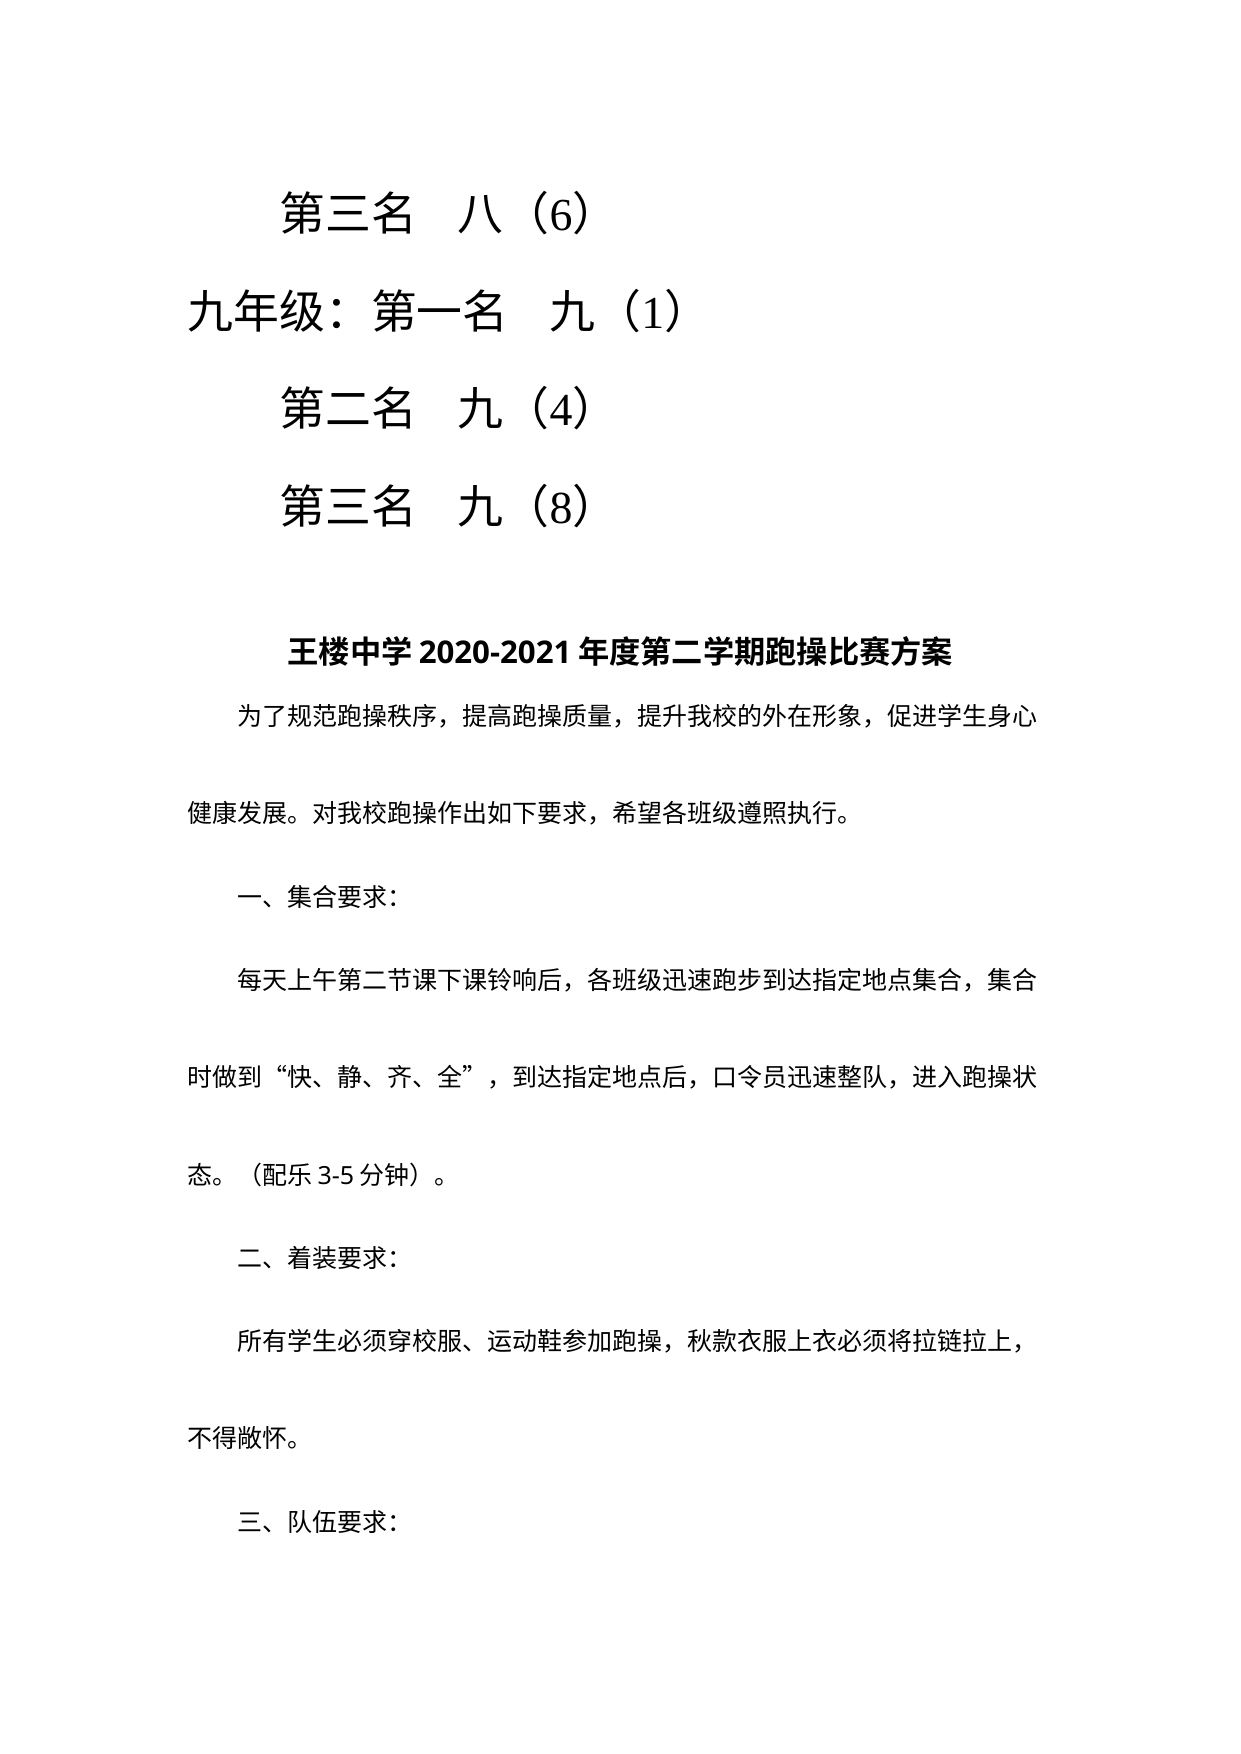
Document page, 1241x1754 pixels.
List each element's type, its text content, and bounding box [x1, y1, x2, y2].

text 一、集合要求： [187, 863, 1053, 928]
text 第二名 九（4） [187, 357, 1053, 454]
text 第三名 八（6） [187, 162, 1053, 259]
text 每天上午第二节课下课铃响后，各班级迅速跑步到达指定地点集合，集合时做到“快、静、齐、全”，到达指定地点后，口令员迅速整队，进入跑操状态。（配乐3-5分钟）。 [187, 946, 1053, 1206]
text 九年级：第一名 九（1） [187, 259, 1053, 357]
text 所有学生必须穿校服、运动鞋参加跑操，秋款衣服上衣必须将拉链拉上，不得敞怀。 [187, 1307, 1053, 1469]
text 第三名 九（8） [187, 454, 1053, 552]
text 为了规范跑操秩序，提高跑操质量，提升我校的外在形象，促进学生身心健康发展。对我校跑操作出如下要求，希望各班级遵照执行。 [187, 682, 1053, 844]
text 王楼中学2020-2021年度第二学期跑操比赛方案 [187, 617, 1053, 682]
text 三、队伍要求： [187, 1488, 1053, 1553]
text 二、着装要求： [187, 1224, 1053, 1289]
